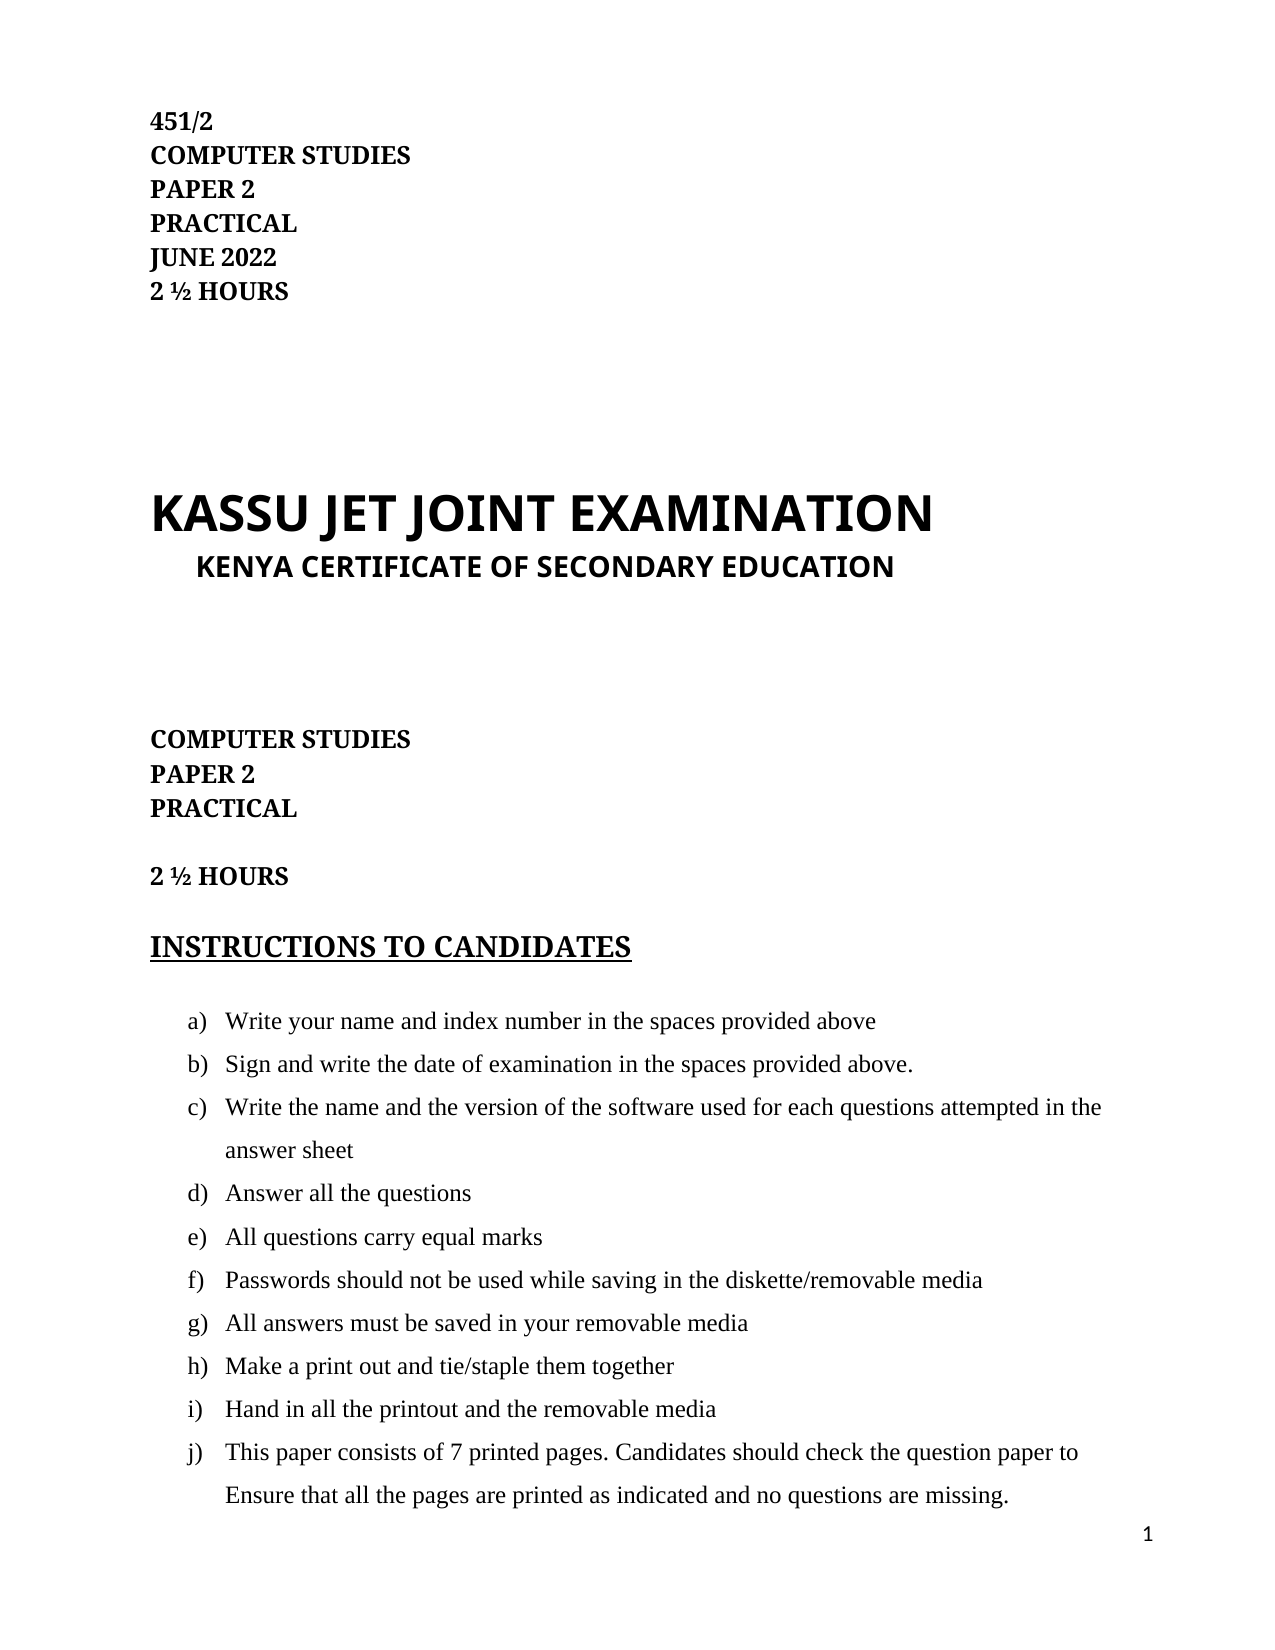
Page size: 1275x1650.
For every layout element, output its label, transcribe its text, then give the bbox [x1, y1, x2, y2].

list Make a print out and tie/staple them together [187, 1351, 1153, 1380]
text 2 ½ hours [150, 274, 1153, 308]
list All questions carry equal marks [187, 1222, 1153, 1250]
list Write your name and index number in the spaces provided above [187, 1006, 1153, 1035]
text COMPUTER STUDIES [150, 722, 1153, 756]
list All answers must be saved in your removable media [187, 1308, 1153, 1337]
list This paper consists of 7 printed pages. Candidates should check the question paper to [187, 1437, 1153, 1466]
list Passwords should not be used while saving in the diskette/removable media [187, 1265, 1153, 1293]
text 2 ½ hours [150, 858, 1153, 892]
text COMPUTER STUDIES [150, 137, 1153, 172]
text KASSU JET JOINT EXAMINATION [150, 478, 1153, 546]
text Paper 2 [150, 172, 1153, 206]
text Kenya Certificate of Secondary Education [150, 546, 1228, 586]
list Answer all the questions [187, 1178, 1153, 1207]
list Hand in all the printout and the removable media [187, 1394, 1153, 1423]
text PRACTICAL [150, 790, 1153, 824]
list Write the name and the version of the software used for each questions attempted in the answer sheet [187, 1092, 1153, 1164]
text JUNE 2022 [150, 240, 1153, 274]
list Sign and write the date of examination in the spaces provided above. [187, 1049, 1153, 1078]
text Practical [150, 206, 1153, 240]
text Ensure that all the pages are printed as indicated and no questions are missing. [225, 1480, 1153, 1509]
text Instructions To Candidates [150, 927, 1153, 966]
text Paper 2 [150, 756, 1153, 790]
text 451/2 [150, 103, 1153, 137]
